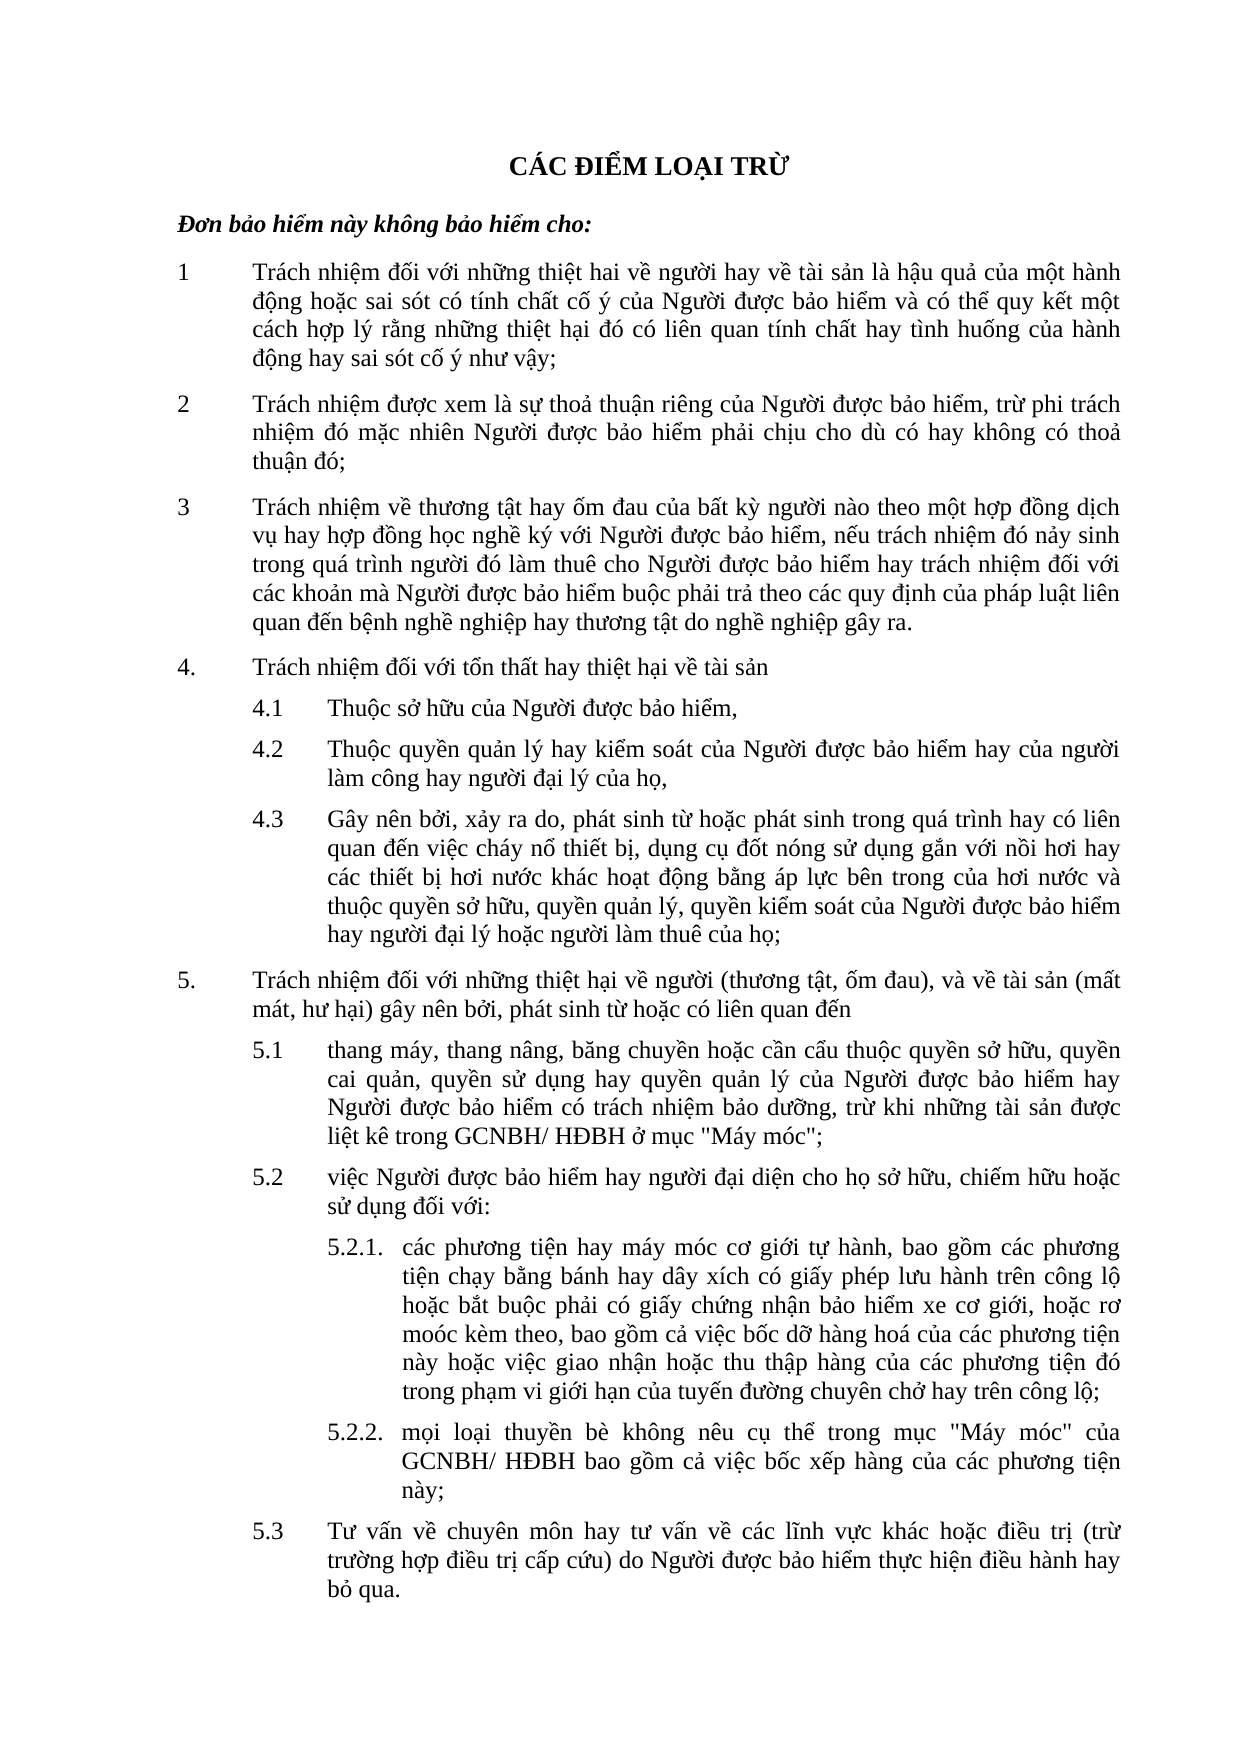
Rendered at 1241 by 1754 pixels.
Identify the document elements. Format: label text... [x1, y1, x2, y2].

text 4.3 Gây nên bởi, xảy ra do, phát sinh từ hoặc phát sinh trong quá trình hay có liên quan đến việc cháy nổ thiết bị, dụng cụ đốt nóng sử dụng gắn với nồi hơi hay các thiết bị hơi nước khác hoạt động bằng áp lực bên trong của hơi nước và thuộc quyền sở hữu, quyền quản lý, quyền kiểm soát của Người được bảo hiểm hay người đại lý hoặc người làm thuê của họ; [252, 804, 1122, 948]
text 5.2.1. các phương tiện hay máy móc cơ giới tự hành, bao gồm các phương tiện chạy bằng bánh hay dây xích có giấy phép lưu hành trên công lộ hoặc bắt buộc phải có giấy chứng nhận bảo hiểm xe cơ giới, hoặc rơ moóc kèm theo, bao gồm cả việc bốc dỡ hàng hoá của các phương tiện này hoặc việc giao nhận hoặc thu thập hàng của các phương tiện đó trong phạm vi giới hạn của tuyến đường chuyên chở hay trên công lộ; [327, 1232, 1122, 1405]
text 2 Trách nhiệm được xem là sự thoả thuận riêng của Người được bảo hiểm, trừ phi trách nhiệm đó mặc nhiên Người được bảo hiểm phải chịu cho dù có hay không có thoả thuận đó; [177, 389, 1122, 475]
text 4. Trách nhiệm đối với tổn thất hay thiệt hại về tài sản [177, 652, 1122, 681]
text CÁC ĐIỂM LOẠI TRỪ [177, 150, 1122, 181]
text 4.2 Thuộc quyền quản lý hay kiểm soát của Người được bảo hiểm hay của người làm công hay người đại lý của họ, [252, 734, 1122, 792]
text 5.2 việc Người được bảo hiểm hay người đại diện cho họ sở hữu, chiếm hữu hoặc sử dụng đối với: [252, 1162, 1122, 1220]
text 5. Trách nhiệm đối với những thiệt hại về người (thương tật, ốm đau), và về tài sản (mất mát, hư hại) gây nên bởi, phát sinh từ hoặc có liên quan đến [177, 965, 1122, 1022]
text 1 Trách nhiệm đối với những thiệt hai về người hay về tài sản là hậu quả của một hành động hoặc sai sót có tính chất cố ý của Người được bảo hiểm và có thể quy kết một cách hợp lý rằng những thiệt hại đó có liên quan tính chất hay tình huống của hành động hay sai sót cố ý như vậy; [177, 257, 1122, 372]
text 3 Trách nhiệm về thương tật hay ốm đau của bất kỳ người nào theo một hợp đồng dịch vụ hay hợp đồng học nghề ký với Người được bảo hiểm, nếu trách nhiệm đó nảy sinh trong quá trình người đó làm thuê cho Người được bảo hiểm hay trách nhiệm đối với các khoản mà Người được bảo hiểm buộc phải trả theo các quy định của pháp luật liên quan đến bệnh nghề nghiệp hay thương tật do nghề nghiệp gây ra. [177, 492, 1122, 635]
text 5.3 Tư vấn về chuyên môn hay tư vấn về các lĩnh vực khác hoặc điều trị (trừ trường hợp điều trị cấp cứu) do Người được bảo hiểm thực hiện điều hành hay bỏ qua. [252, 1516, 1122, 1602]
text 4.1 Thuộc sở hữu của Người được bảo hiểm, [252, 693, 1122, 722]
text 5.2.2. mọi loại thuyền bè không nêu cụ thể trong mục "Máy móc" của GCNBH/ HĐBH bao gồm cả việc bốc xếp hàng của các phương tiện này; [327, 1417, 1122, 1504]
text 5.1 thang máy, thang nâng, băng chuyền hoặc cần cẩu thuộc quyền sở hữu, quyền cai quản, quyền sử dụng hay quyền quản lý của Người được bảo hiểm hay Người được bảo hiểm có trách nhiệm bảo dưỡng, trừ khi những tài sản được liệt kê trong GCNBH/ HĐBH ở mục "Máy móc"; [252, 1035, 1122, 1150]
text Đơn bảo hiểm này không bảo hiểm cho: [177, 209, 1122, 238]
